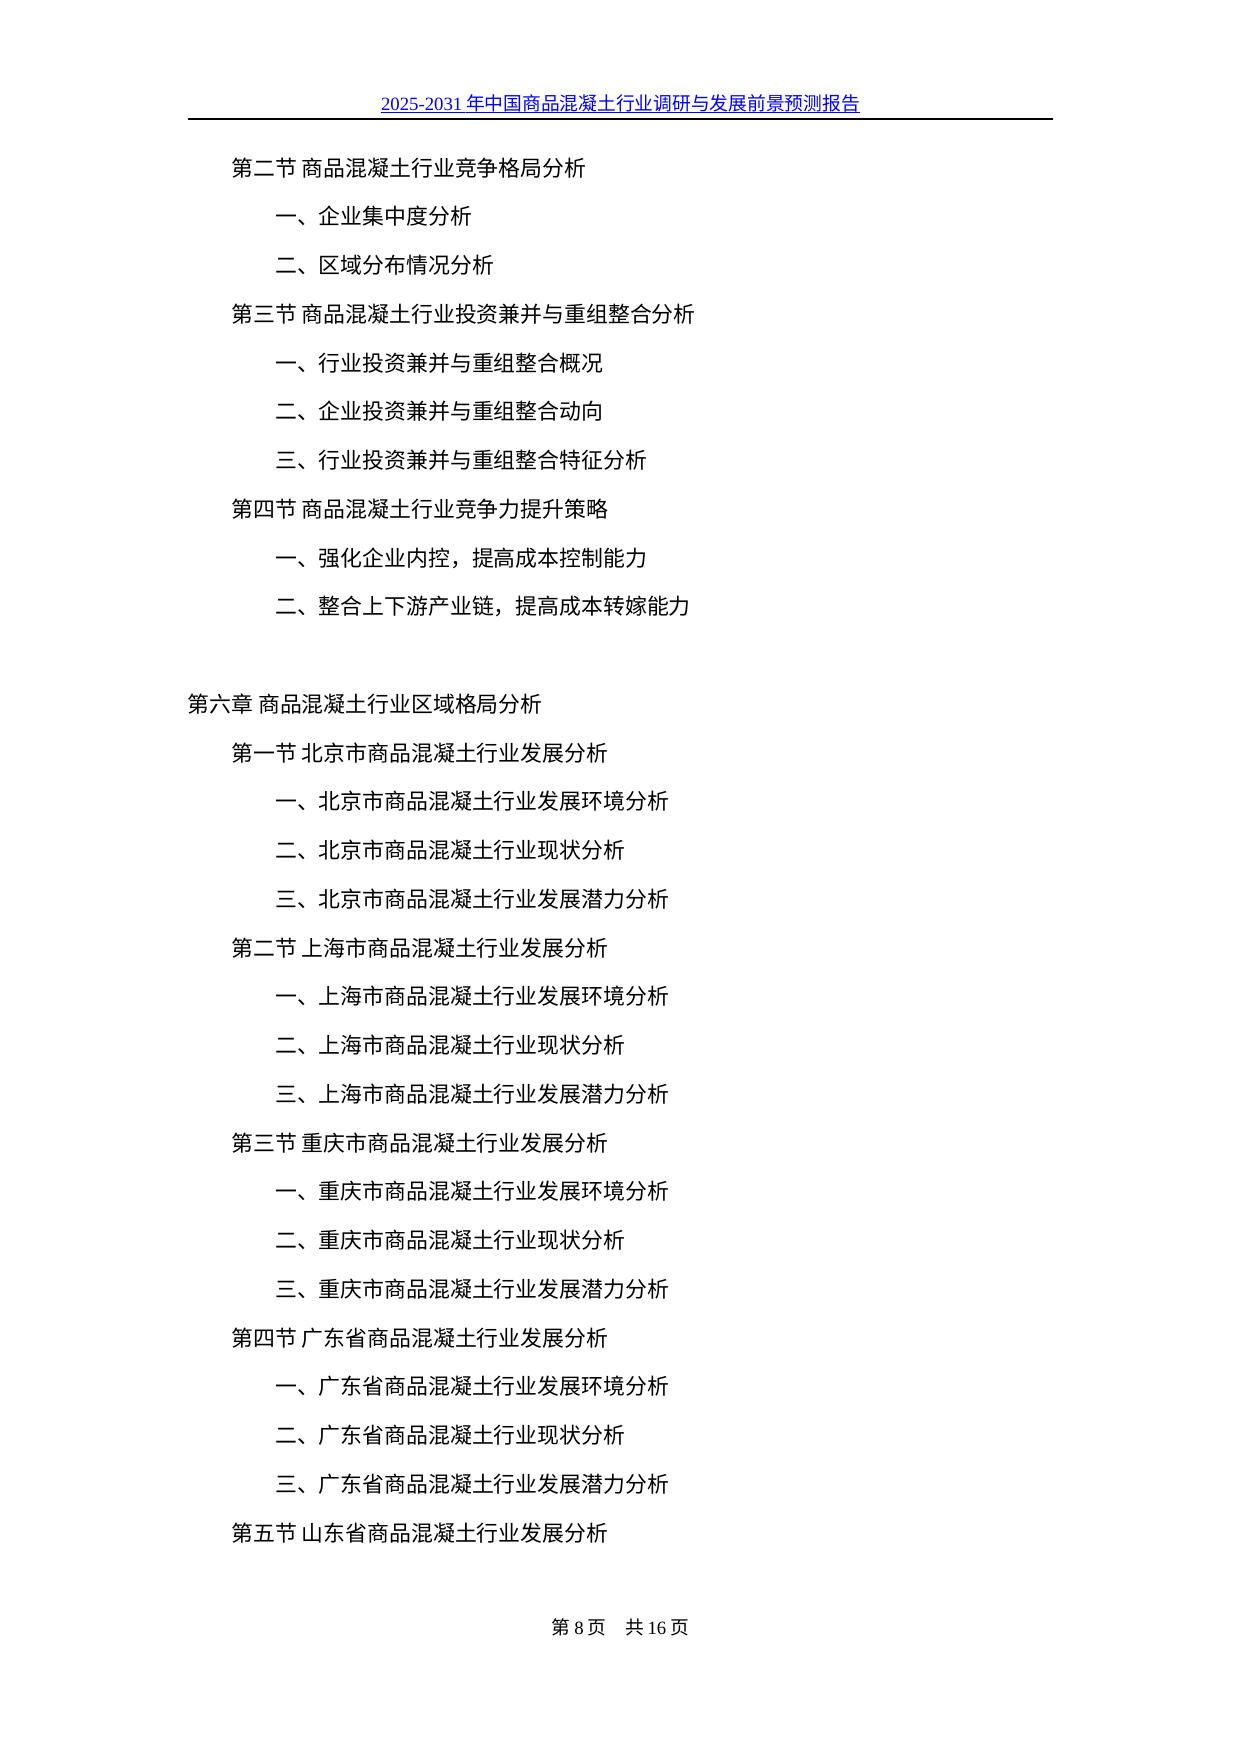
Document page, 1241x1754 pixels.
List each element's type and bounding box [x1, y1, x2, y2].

text [187, 150, 1053, 1548]
